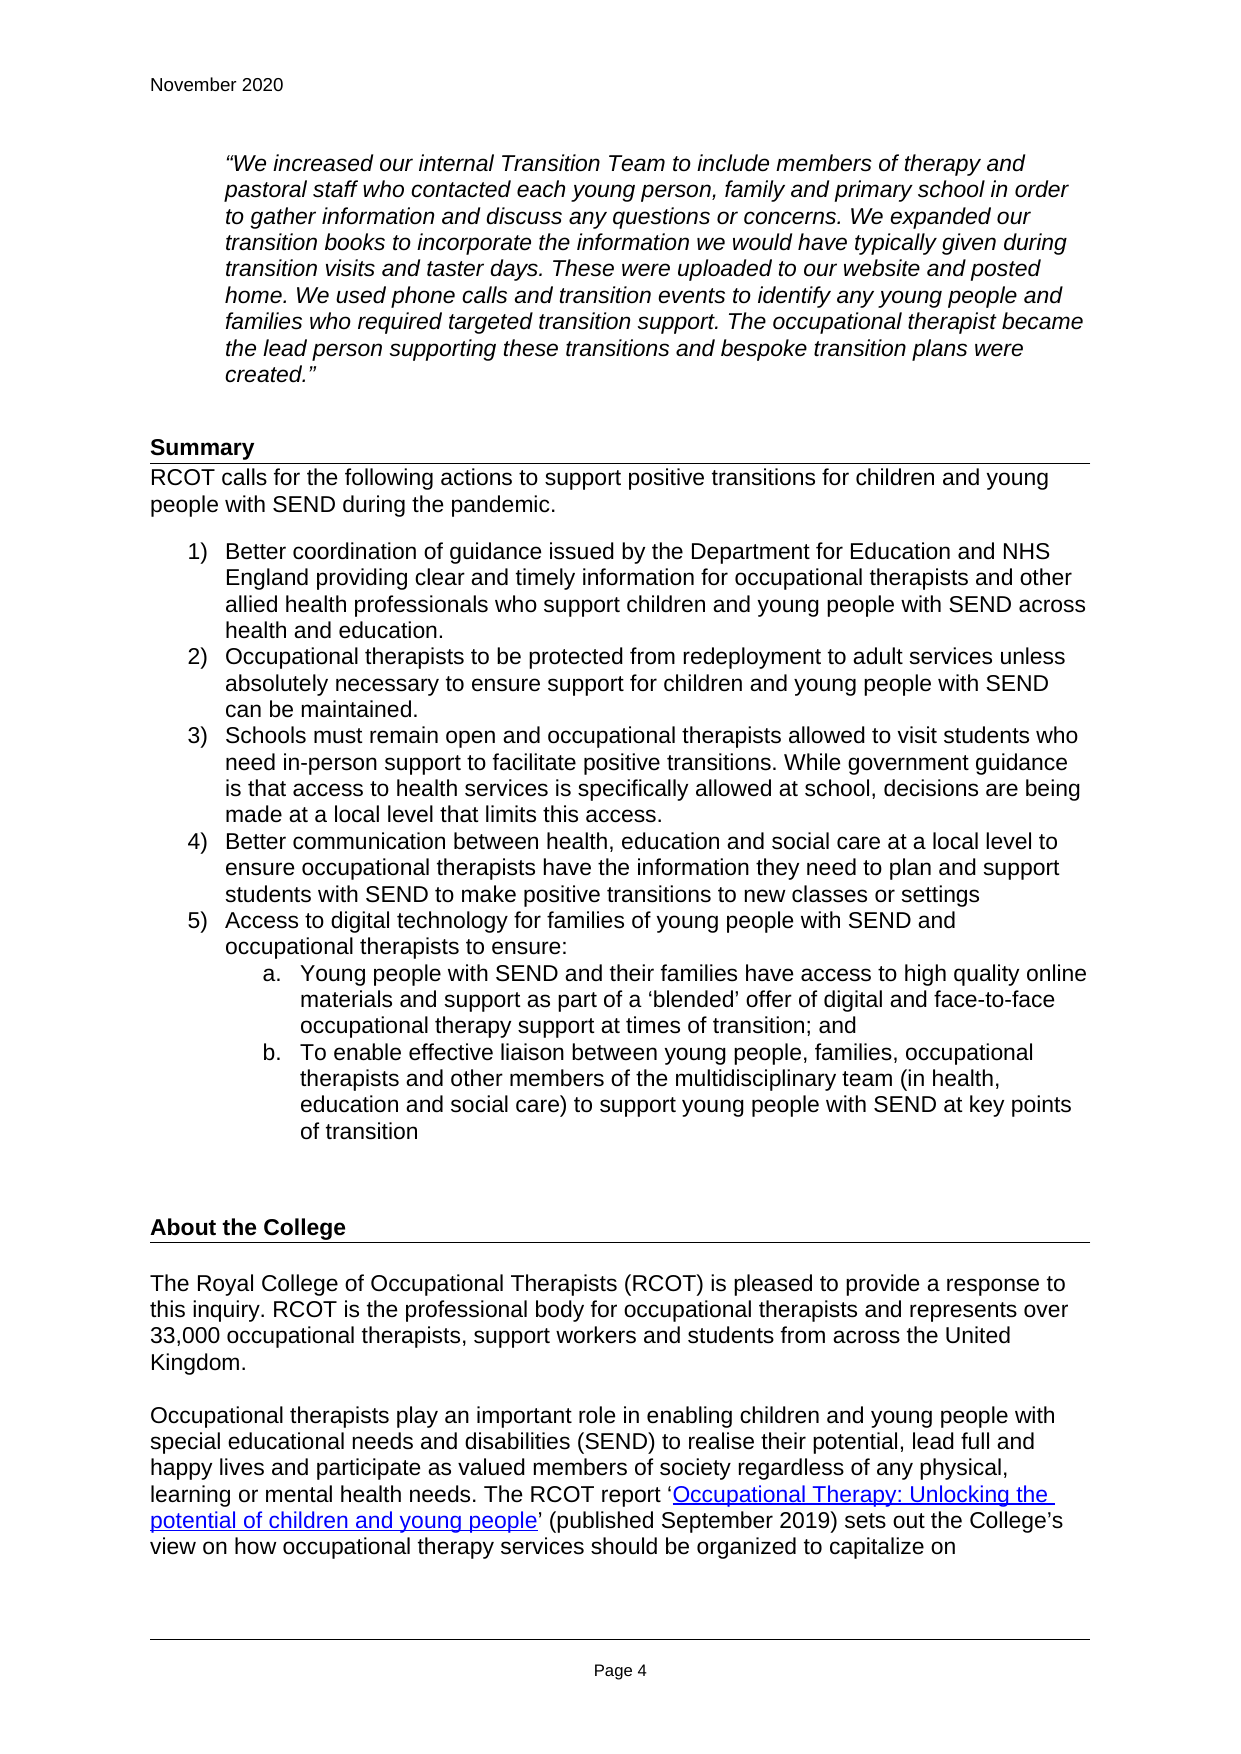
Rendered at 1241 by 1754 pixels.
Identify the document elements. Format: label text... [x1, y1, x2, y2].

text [150, 1402, 1090, 1560]
list To enable effective liaison between young people, families, occupational therapists and other members of the multidisciplinary team (in health, education and social care) to support young people with SEND at key points of transition [262, 1039, 1090, 1144]
text “We increased our internal Transition Team to include members of therapy and pastoral staff who contacted each young person, family and primary school in order to gather information and discuss any questions or concerns. We expanded our transition books to incorporate the information we would have typically given during transition visits and taster days. These were uploaded to our website and posted home. We used phone calls and transition events to identify any young people and families who required targeted transition support. The occupational therapist became the lead person supporting these transitions and bespoke transition plans were created.” [225, 150, 1090, 387]
text The Royal College of Occupational Therapists (RCOT) is pleased to provide a response to this inquiry. RCOT is the professional body for occupational therapists and represents over 33,000 occupational therapists, support workers and students from across the United Kingdom. [150, 1270, 1090, 1375]
list Better coordination of guidance issued by the Department for Education and NHS England providing clear and timely information for occupational therapists and other allied health professionals who support children and young people with SEND across health and education. [187, 538, 1090, 643]
text About the College [150, 1213, 1090, 1242]
list Occupational therapists to be protected from redeployment to adult services unless absolutely necessary to ensure support for children and young people with SEND can be maintained. [187, 643, 1090, 722]
text RCOT calls for the following actions to support positive transitions for children and young people with SEND during the pandemic. [150, 464, 1090, 517]
list Access to digital technology for families of young people with SEND and occupational therapists to ensure: [187, 907, 1090, 959]
list Young people with SEND and their families have access to high quality online materials and support as part of a ‘blended’ offer of digital and face-to-face occupational therapy support at times of transition; and [262, 959, 1090, 1039]
list Better communication between health, education and social care at a local level to ensure occupational therapists have the information they need to plan and support students with SEND to make positive transitions to new classes or settings [187, 828, 1090, 907]
list Schools must remain open and occupational therapists allowed to visit students who need in-person support to facilitate positive transitions. While government guidance is that access to health services is specifically allowed at school, decisions are being made at a local level that limits this access. [187, 722, 1090, 828]
text Summary [150, 434, 1090, 463]
